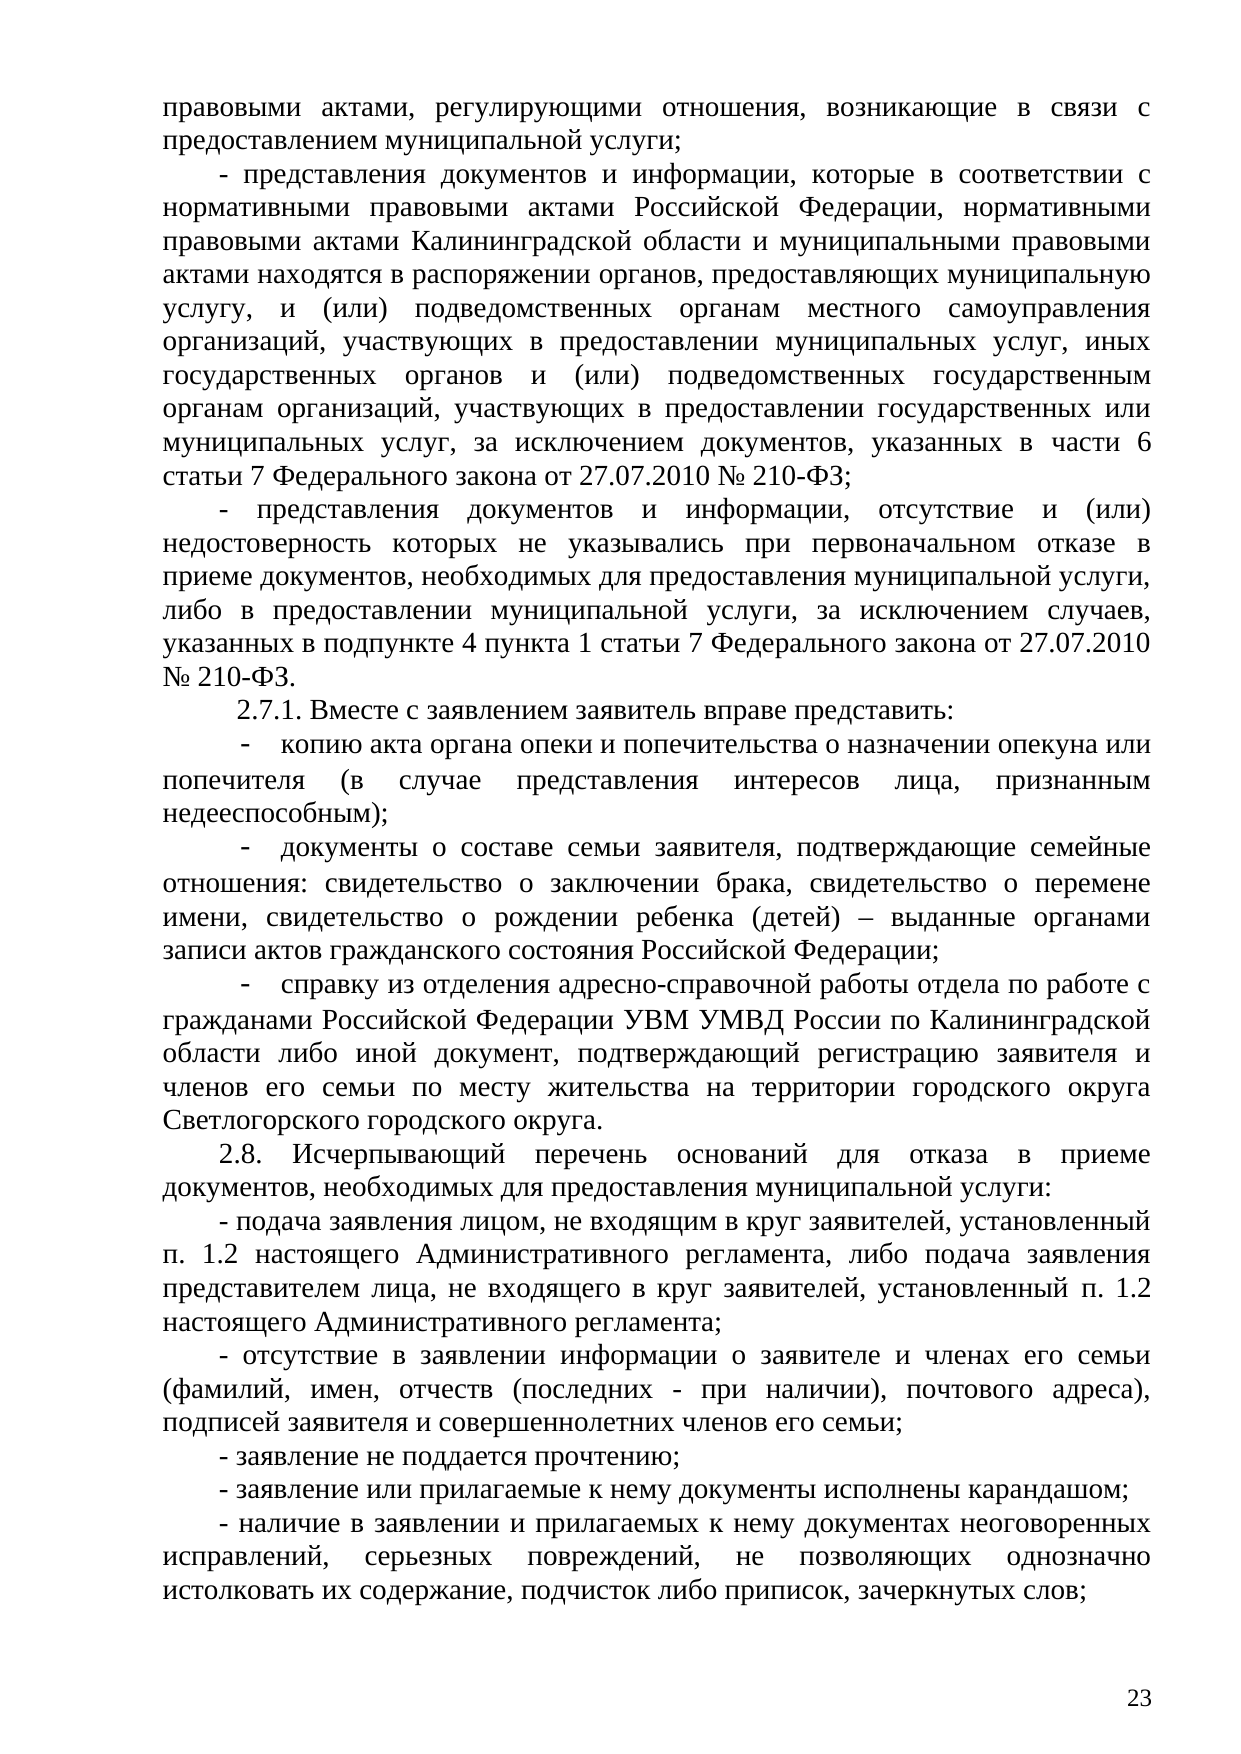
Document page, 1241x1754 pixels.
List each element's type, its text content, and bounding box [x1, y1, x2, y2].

text - представления документов и информации, отсутствие и (или) недостоверность которых не указывались при первоначальном отказе в приеме документов, необходимых для предоставления муниципальной услуги, либо в предоставлении муниципальной услуги, за исключением случаев, указанных в подпункте 4 пункта 1 статьи 7 Федерального закона от 27.07.2010 № 210-ФЗ. [162, 491, 1152, 692]
text - заявление не поддается прочтению; [162, 1438, 1152, 1471]
text - заявление или прилагаемые к нему документы исполнены карандашом; [162, 1471, 1152, 1505]
list справку из отделения адресно-справочной работы отдела по работе с гражданами Российской Федерации УВМ УМВД России по Калининградской области либо иной документ, подтверждающий регистрацию заявителя и членов его семьи по месту жительства на территории городского округа Светлогорского городского округа. [162, 966, 1152, 1136]
text - наличие в заявлении и прилагаемых к нему документах неоговоренных исправлений, серьезных повреждений, не позволяющих однозначно истолковать их содержание, подчисток либо приписок, зачеркнутых слов; [162, 1505, 1152, 1606]
text 2.7.1. Вместе с заявлением заявитель вправе представить: [162, 692, 1152, 726]
list копию акта органа опеки и попечительства о назначении опекуна или попечителя (в случае представления интересов лица, признанным недееспособным); [162, 726, 1152, 829]
list документы о составе семьи заявителя, подтверждающие семейные отношения: свидетельство о заключении брака, свидетельство о перемене имени, свидетельство о рождении ребенка (детей) – выданные органами записи актов гражданского состояния Российской Федерации; [162, 829, 1152, 966]
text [162, 89, 1152, 156]
text - отсутствие в заявлении информации о заявителе и членах его семьи (фамилий, имен, отчеств (последних - при наличии), почтового адреса), подписей заявителя и совершеннолетних членов его семьи; [162, 1337, 1152, 1438]
text - представления документов и информации, которые в соответствии с нормативными правовыми актами Российской Федерации, нормативными правовыми актами Калининградской области и муниципальными правовыми актами находятся в распоряжении органов, предоставляющих муниципальную услугу, и (или) подведомственных органам местного самоуправления организаций, участвующих в предоставлении муниципальных услуг, иных государственных органов и (или) подведомственных государственным органам организаций, участвующих в предоставлении государственных или муниципальных услуг, за исключением документов, указанных в части 6 статьи 7 Федерального закона от 27.07.2010 № 210-ФЗ; [162, 156, 1152, 491]
text - подача заявления лицом, не входящим в круг заявителей, установленный п. 1.2 настоящего Административного регламента, либо подача заявления представителем лица, не входящего в круг заявителей, установленный п. 1.2 настоящего Административного регламента; [162, 1203, 1152, 1337]
text 2.8. Исчерпывающий перечень оснований для отказа в приеме документов, необходимых для предоставления муниципальной услуги: [162, 1136, 1152, 1203]
